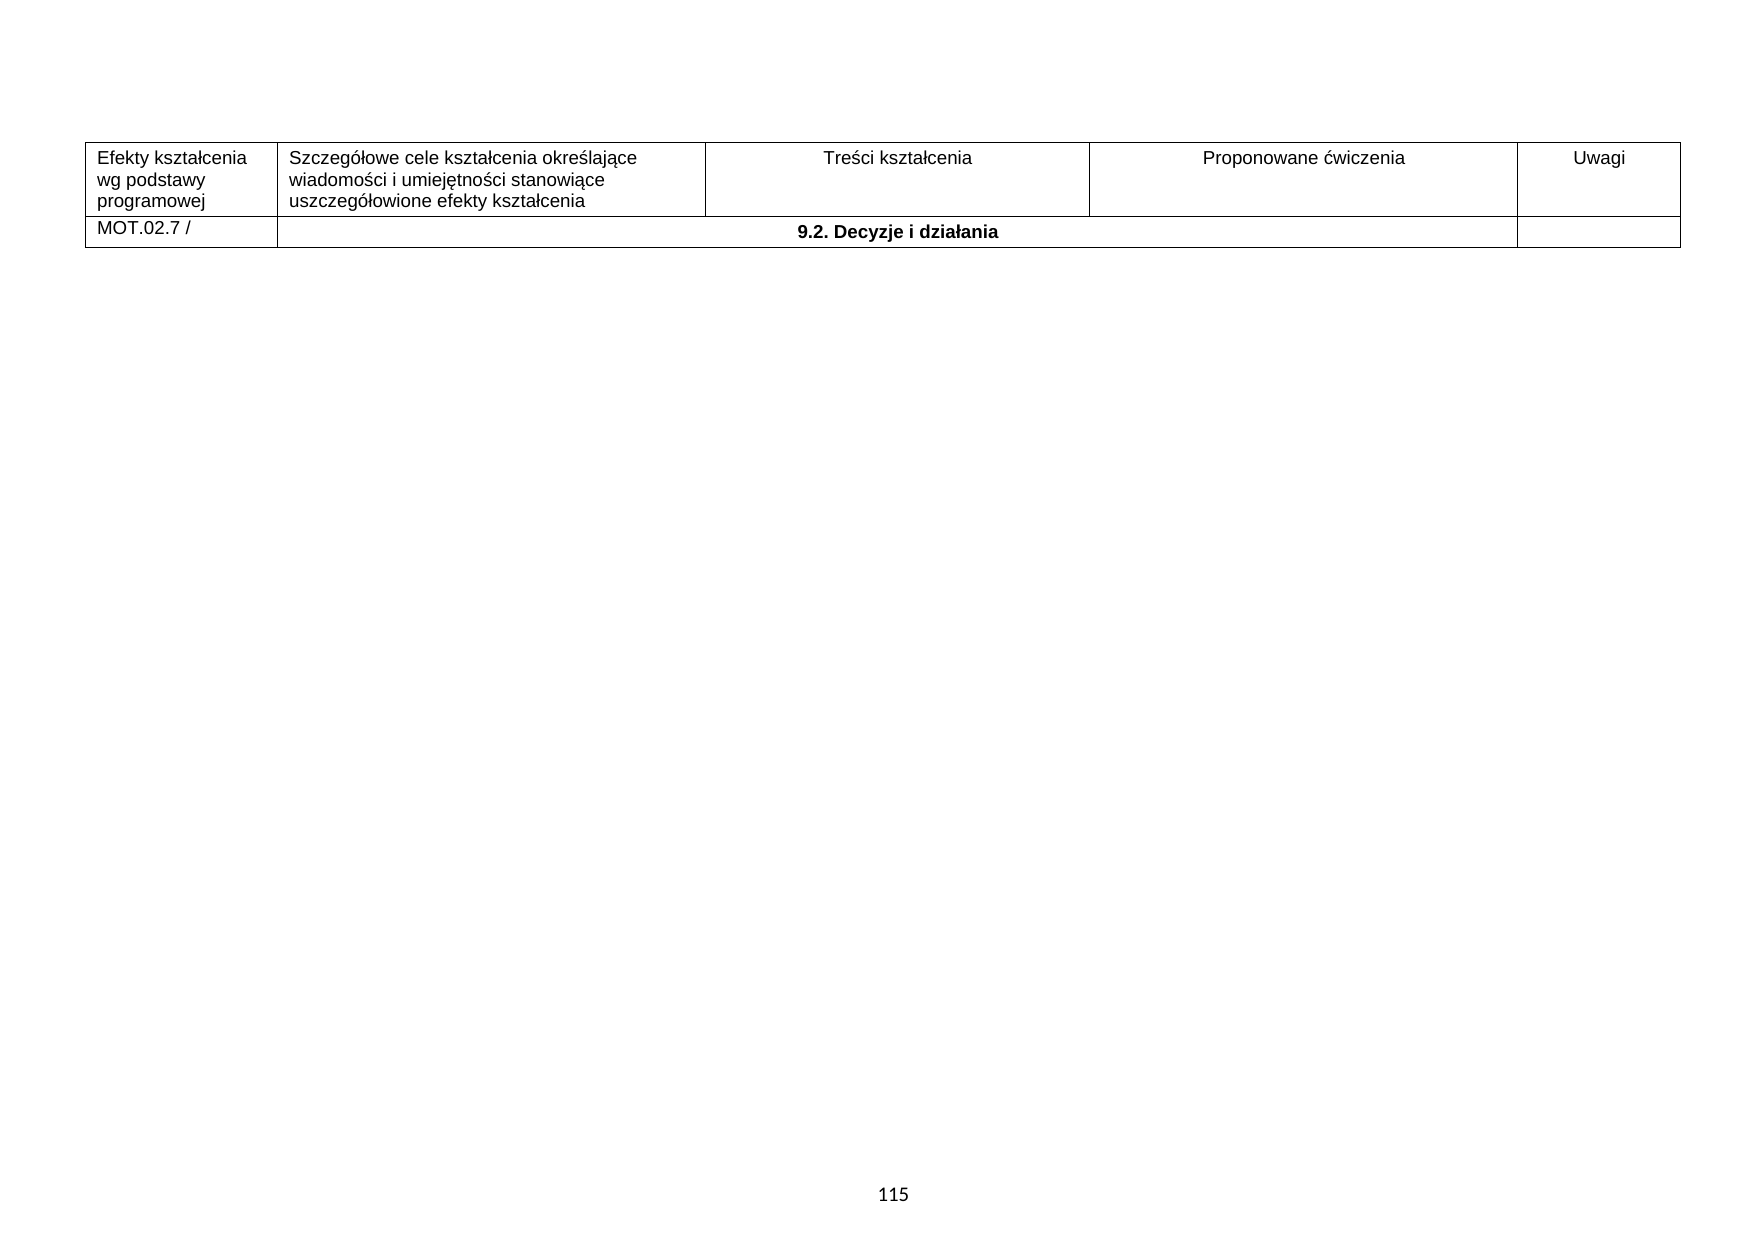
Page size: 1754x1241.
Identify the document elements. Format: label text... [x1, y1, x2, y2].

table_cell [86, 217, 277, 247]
table_header Treści kształcenia [706, 143, 1089, 216]
table_header Efekty kształcenia wg podstawy programowej [86, 143, 277, 216]
table_cell [1518, 217, 1680, 247]
table_header Proponowane ćwiczenia [1090, 143, 1517, 216]
table_header Szczegółowe cele kształcenia określające wiadomości i umiejętności stanowiące uszczegółowione efekty kształcenia [278, 143, 705, 216]
table_header Uwagi [1518, 143, 1680, 216]
table_cell 9.2. Decyzje i działania [278, 217, 1517, 247]
